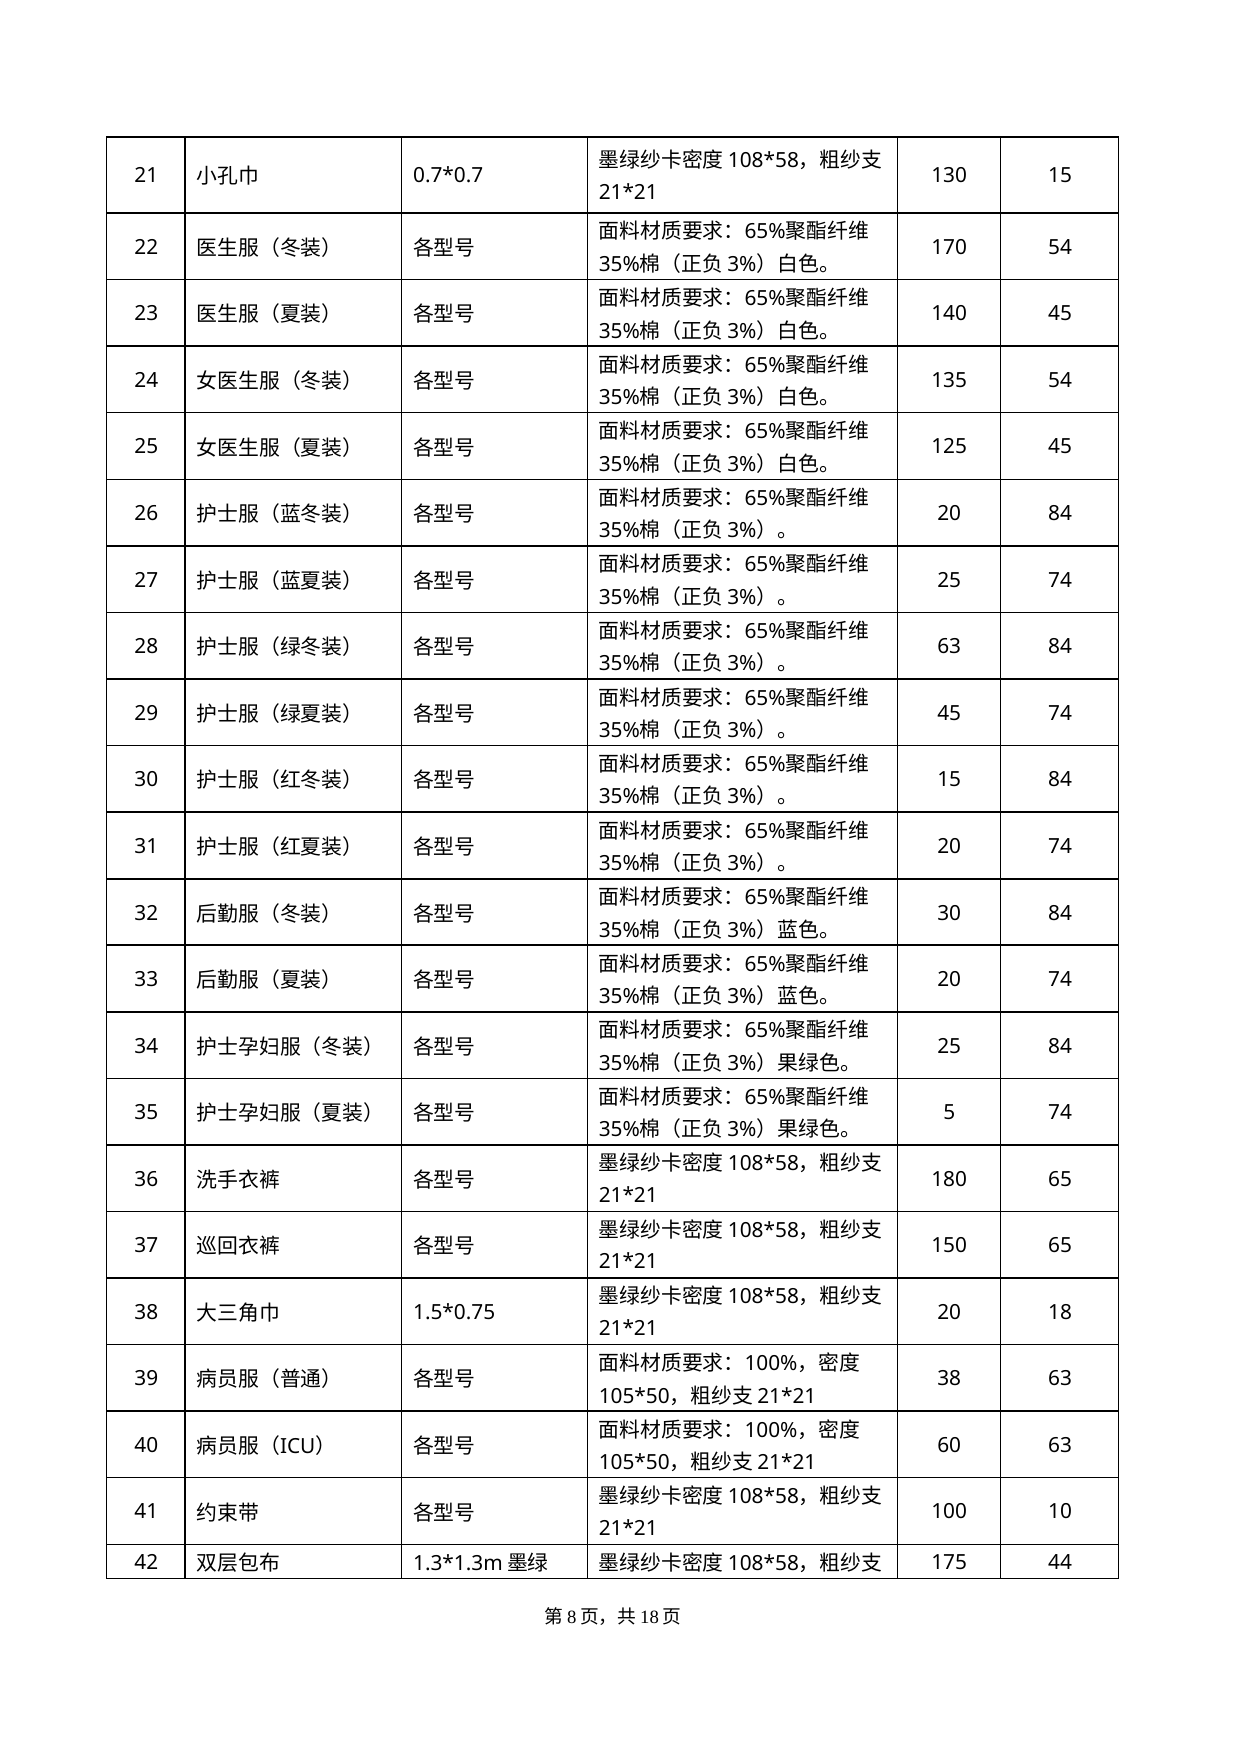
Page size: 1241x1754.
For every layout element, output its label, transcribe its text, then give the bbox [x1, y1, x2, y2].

table_cell 各型号 [402, 813, 587, 878]
table_cell 各型号 [402, 680, 587, 745]
table_cell 37 [107, 1212, 184, 1277]
table_cell 巡回衣裤 [186, 1212, 401, 1277]
table_cell 各型号 [402, 1212, 587, 1277]
table_cell 面料材质要求：100%，密度105*50，粗纱支21*21 [588, 1345, 897, 1410]
table_cell 65 [1001, 1212, 1118, 1277]
table_cell 面料材质要求：65%聚酯纤维 35%棉（正负3%）。 [588, 547, 897, 612]
table_cell 面料材质要求：65%聚酯纤维 35%棉（正负3%）果绿色。 [588, 1079, 897, 1144]
table_cell 各型号 [402, 1345, 587, 1410]
table_cell 各型号 [402, 1013, 587, 1077]
table_cell 15 [1001, 138, 1118, 212]
table_cell 74 [1001, 547, 1118, 612]
table_cell 1.3*1.3m墨绿 [402, 1545, 587, 1577]
table_cell 15 [898, 746, 1000, 811]
table_cell 医生服（夏装） [186, 280, 401, 345]
table_cell 各型号 [402, 214, 587, 279]
table_cell 病员服（普通） [186, 1345, 401, 1410]
table_cell 护士服（绿夏装） [186, 680, 401, 745]
table_cell 女医生服（冬装） [186, 347, 401, 412]
table_cell 各型号 [402, 746, 587, 811]
table_cell 各型号 [402, 1478, 587, 1543]
table_cell 65 [1001, 1146, 1118, 1211]
table_cell 护士服（蓝冬装） [186, 480, 401, 545]
table_cell 60 [898, 1412, 1000, 1477]
table_cell 面料材质要求：65%聚酯纤维 35%棉（正负3%）白色。 [588, 214, 897, 279]
table_cell 后勤服（冬装） [186, 880, 401, 944]
table_cell 30 [107, 746, 184, 811]
table_cell 41 [107, 1478, 184, 1543]
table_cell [588, 138, 897, 212]
table_cell 各型号 [402, 613, 587, 678]
table_cell 各型号 [402, 880, 587, 944]
table_cell 21 [107, 138, 184, 212]
table_cell 面料材质要求：65%聚酯纤维 35%棉（正负3%）白色。 [588, 280, 897, 345]
table_cell 面料材质要求：65%聚酯纤维 35%棉（正负3%）。 [588, 813, 897, 878]
table_cell 面料材质要求：65%聚酯纤维 35%棉（正负3%）蓝色。 [588, 880, 897, 944]
table_cell 墨绿纱卡密度108*58，粗纱支21*21 [588, 1279, 897, 1344]
table_cell 34 [107, 1013, 184, 1077]
table_cell 墨绿纱卡密度108*58，粗纱支21*21 [588, 1146, 897, 1211]
table_cell 各型号 [402, 413, 587, 478]
table_cell 面料材质要求：100%，密度105*50，粗纱支21*21 [588, 1412, 897, 1477]
table_cell 45 [1001, 413, 1118, 478]
table_cell 39 [107, 1345, 184, 1410]
table_cell 双层包布 [186, 1545, 401, 1577]
table_cell 20 [898, 480, 1000, 545]
table_cell 20 [898, 1279, 1000, 1344]
table_cell 面料材质要求：65%聚酯纤维 35%棉（正负3%）白色。 [588, 347, 897, 412]
table_cell 0.7*0.7 [402, 138, 587, 212]
table_cell 26 [107, 480, 184, 545]
table_cell 后勤服（夏装） [186, 946, 401, 1011]
table_cell 面料材质要求：65%聚酯纤维 35%棉（正负3%）。 [588, 480, 897, 545]
table_cell 5 [898, 1079, 1000, 1144]
table_cell 护士孕妇服（冬装） [186, 1013, 401, 1077]
table_cell 63 [898, 613, 1000, 678]
table_cell 25 [107, 413, 184, 478]
table_cell 27 [107, 547, 184, 612]
table_cell 125 [898, 413, 1000, 478]
table_cell 42 [107, 1545, 184, 1577]
table_cell 36 [107, 1146, 184, 1211]
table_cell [588, 1545, 897, 1577]
table_cell 25 [898, 547, 1000, 612]
table_cell 护士服（红夏装） [186, 813, 401, 878]
table_cell 45 [1001, 280, 1118, 345]
table_cell 54 [1001, 214, 1118, 279]
table_cell 180 [898, 1146, 1000, 1211]
table_cell 护士孕妇服（夏装） [186, 1079, 401, 1144]
table_cell 31 [107, 813, 184, 878]
table_cell 28 [107, 613, 184, 678]
table_cell 74 [1001, 946, 1118, 1011]
table_cell 38 [898, 1345, 1000, 1410]
table_cell 护士服（红冬装） [186, 746, 401, 811]
table_cell 84 [1001, 1013, 1118, 1077]
table_cell 各型号 [402, 1146, 587, 1211]
table_cell 22 [107, 214, 184, 279]
table_cell 23 [107, 280, 184, 345]
table_cell 63 [1001, 1345, 1118, 1410]
table_cell 18 [1001, 1279, 1118, 1344]
table_cell 各型号 [402, 347, 587, 412]
table_cell 74 [1001, 680, 1118, 745]
table_cell 护士服（蓝夏装） [186, 547, 401, 612]
table_cell 约束带 [186, 1478, 401, 1543]
table_cell 墨绿纱卡密度108*58，粗纱支21*21 [588, 1212, 897, 1277]
table_cell 墨绿纱卡密度108*58，粗纱支21*21 [588, 1478, 897, 1543]
table_cell 63 [1001, 1412, 1118, 1477]
table_cell 面料材质要求：65%聚酯纤维 35%棉（正负3%）。 [588, 746, 897, 811]
table_cell 74 [1001, 813, 1118, 878]
table_cell 35 [107, 1079, 184, 1144]
table_cell 175 [898, 1545, 1000, 1577]
table_cell 各型号 [402, 280, 587, 345]
table_cell 10 [1001, 1478, 1118, 1543]
table_cell 84 [1001, 613, 1118, 678]
table_cell 170 [898, 214, 1000, 279]
table_cell 100 [898, 1478, 1000, 1543]
table_cell 病员服（ICU） [186, 1412, 401, 1477]
table_cell 面料材质要求：65%聚酯纤维 35%棉（正负3%）。 [588, 680, 897, 745]
table_cell 29 [107, 680, 184, 745]
table_cell 1.5*0.75 [402, 1279, 587, 1344]
table_cell 84 [1001, 880, 1118, 944]
table_cell 面料材质要求：65%聚酯纤维 35%棉（正负3%）蓝色。 [588, 946, 897, 1011]
table_cell 32 [107, 880, 184, 944]
table_cell 24 [107, 347, 184, 412]
table_cell 医生服（冬装） [186, 214, 401, 279]
table_cell 38 [107, 1279, 184, 1344]
table_cell 各型号 [402, 946, 587, 1011]
table_cell 面料材质要求：65%聚酯纤维 35%棉（正负3%）白色。 [588, 413, 897, 478]
table_cell 女医生服（夏装） [186, 413, 401, 478]
table_cell 40 [107, 1412, 184, 1477]
table_cell 84 [1001, 480, 1118, 545]
table_cell 130 [898, 138, 1000, 212]
table_cell 140 [898, 280, 1000, 345]
table_cell 135 [898, 347, 1000, 412]
table_cell 小孔巾 [186, 138, 401, 212]
table_cell 54 [1001, 347, 1118, 412]
table_cell 20 [898, 946, 1000, 1011]
table_cell 护士服（绿冬装） [186, 613, 401, 678]
table_cell 面料材质要求：65%聚酯纤维 35%棉（正负3%）果绿色。 [588, 1013, 897, 1077]
table_cell 各型号 [402, 1412, 587, 1477]
table_cell 45 [898, 680, 1000, 745]
table_cell 各型号 [402, 480, 587, 545]
table_cell 面料材质要求：65%聚酯纤维 35%棉（正负3%）。 [588, 613, 897, 678]
table_cell 84 [1001, 746, 1118, 811]
table_cell 30 [898, 880, 1000, 944]
table_cell 150 [898, 1212, 1000, 1277]
table_cell 33 [107, 946, 184, 1011]
table_cell 大三角巾 [186, 1279, 401, 1344]
table_cell 洗手衣裤 [186, 1146, 401, 1211]
table_cell 44 [1001, 1545, 1118, 1577]
table_cell 各型号 [402, 1079, 587, 1144]
table_cell 20 [898, 813, 1000, 878]
table_cell 74 [1001, 1079, 1118, 1144]
table_cell 各型号 [402, 547, 587, 612]
table_cell 25 [898, 1013, 1000, 1077]
